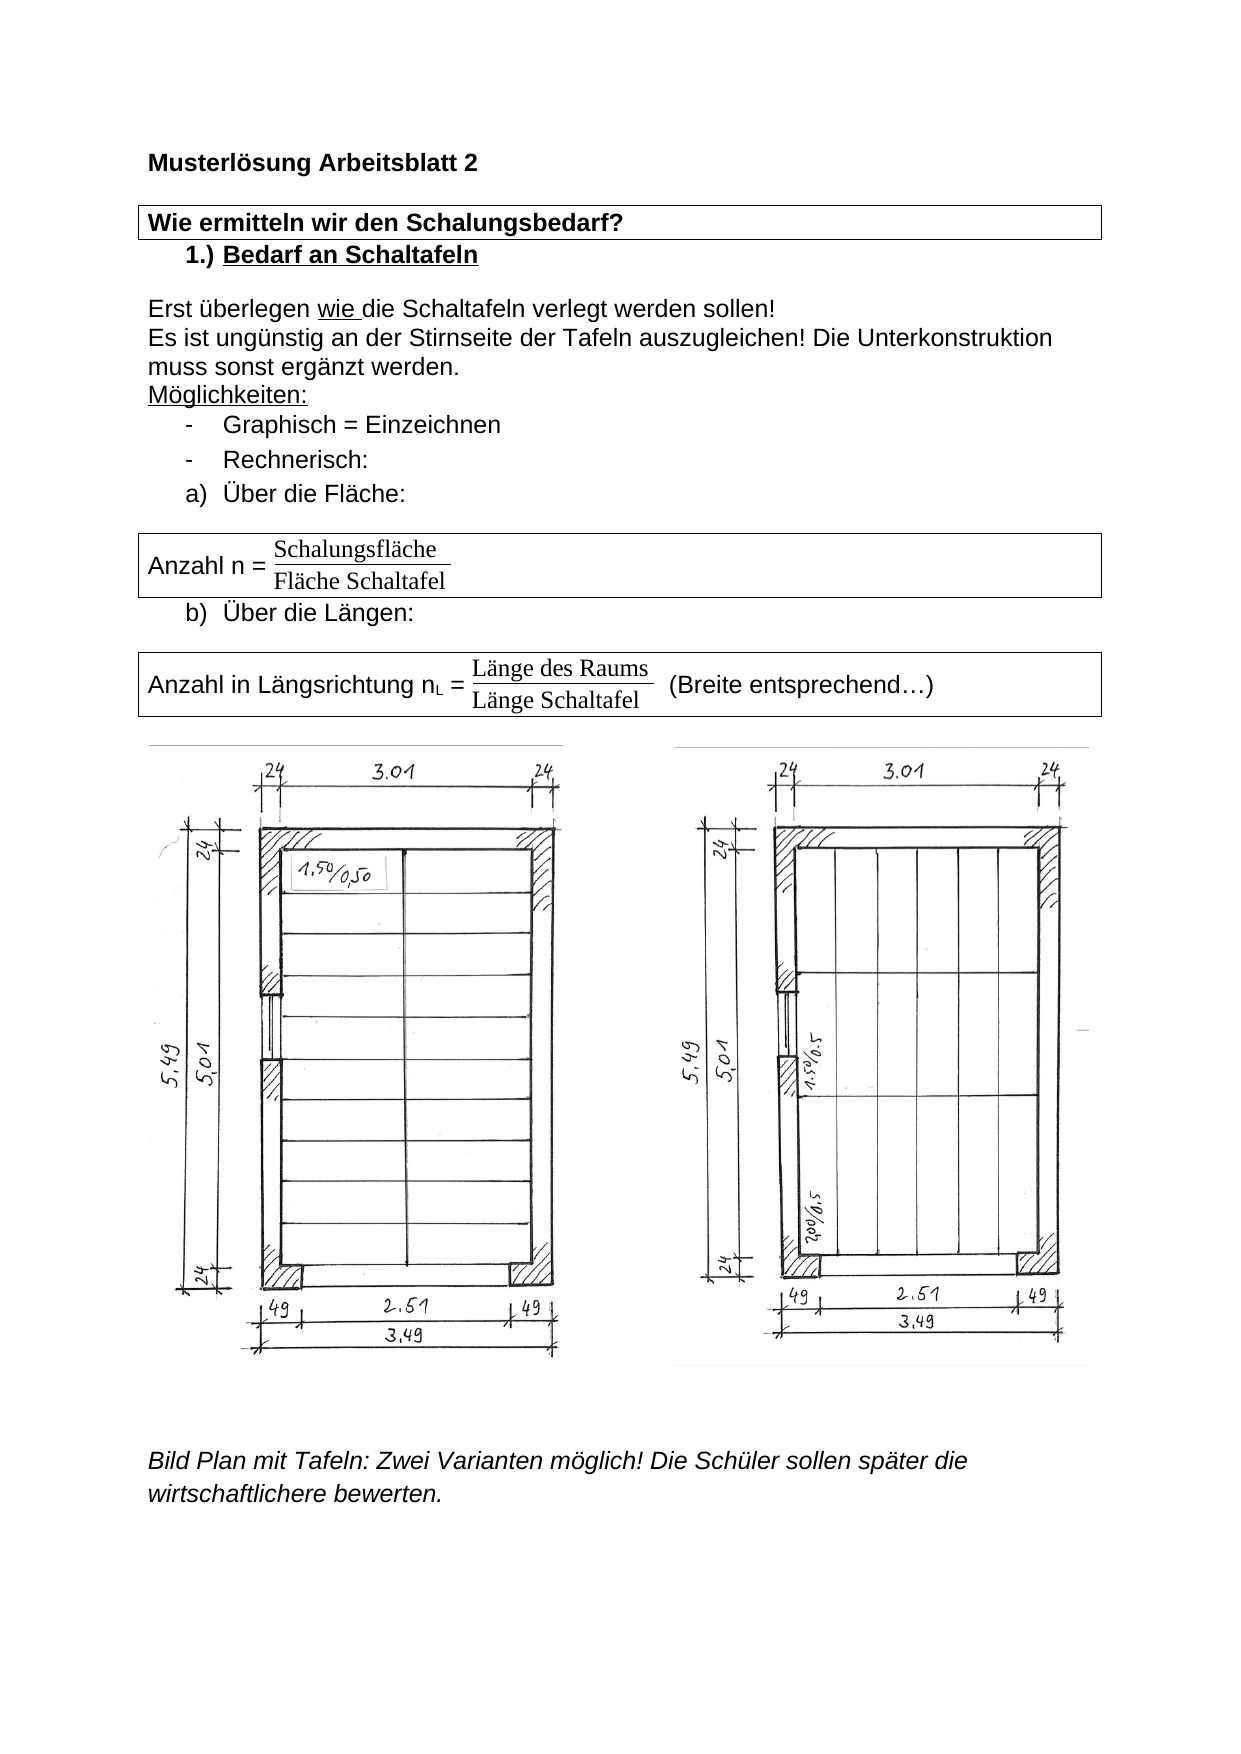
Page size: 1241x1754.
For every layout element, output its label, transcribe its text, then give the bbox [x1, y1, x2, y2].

text Wie ermitteln wir den Schalungsbedarf? [139, 206, 1101, 239]
text Musterlösung Arbeitsblatt 2 [148, 148, 1093, 176]
list Über die Längen: [185, 598, 1093, 627]
list Rechnerisch: [185, 444, 1093, 474]
picture [147, 745, 563, 1396]
text Bild Plan mit Tafeln: Zwei Varianten möglich! Die Schüler sollen später die wirtschaftlichere bewerten. [148, 1446, 1093, 1508]
text Anzahl in Längsrichtung nL = (Breite entsprechend…) [139, 653, 1101, 716]
text Möglichkeiten: [148, 380, 1093, 409]
list Graphisch = Einzeichnen [185, 409, 1093, 439]
text Es ist ungünstig an der Stirnseite der Tafeln auszugleichen! Die Unterkonstruktion muss sonst ergänzt werden. [148, 323, 1093, 380]
list Über die Fläche: [185, 479, 1093, 508]
list Bedarf an Schaltafeln [185, 240, 1093, 269]
text Erst überlegen wie die Schaltafeln verlegt werden sollen! [148, 294, 1093, 323]
text Anzahl n = [139, 534, 1101, 597]
picture [673, 747, 1089, 1363]
